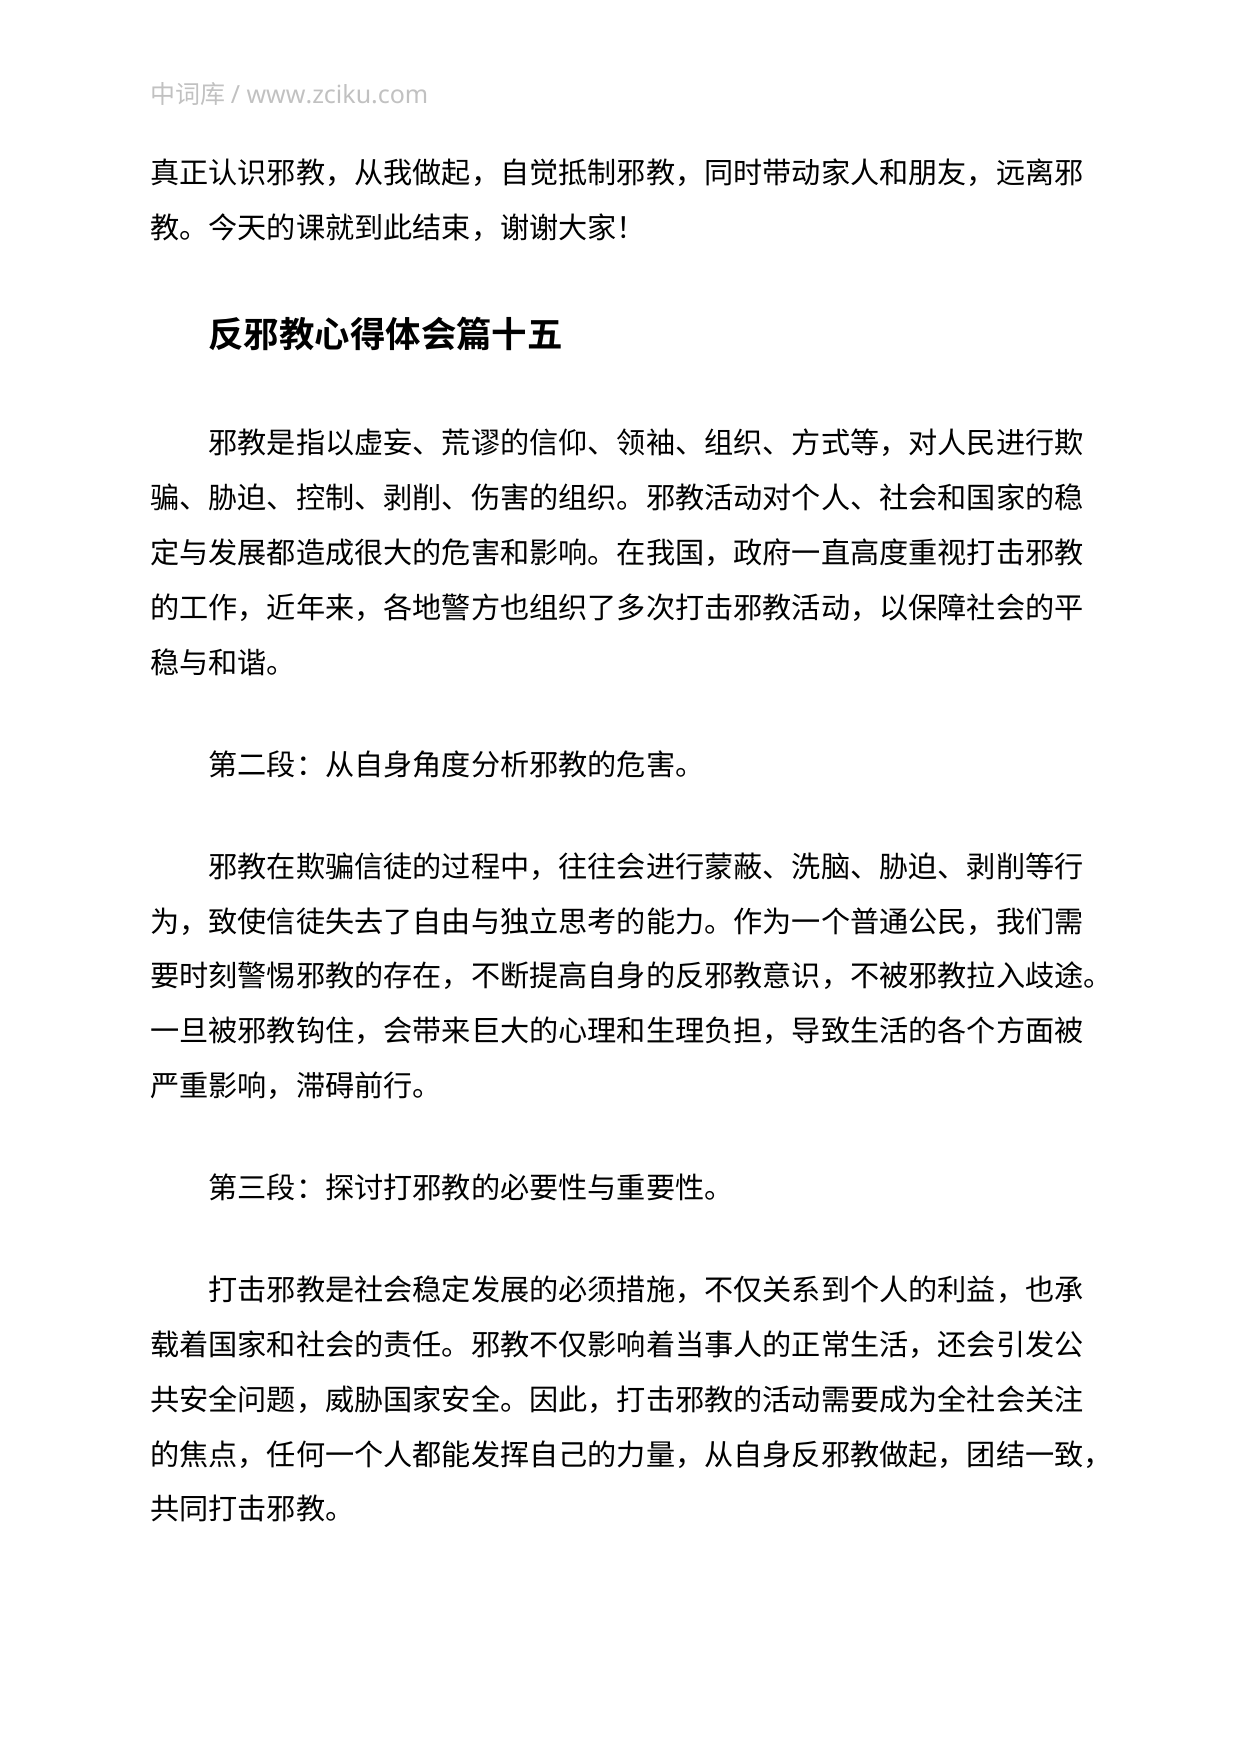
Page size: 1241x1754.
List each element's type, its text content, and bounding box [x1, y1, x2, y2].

text 第三段：探讨打邪教的必要性与重要性。 [150, 1164, 1090, 1207]
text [150, 150, 1090, 247]
text 打击邪教是社会稳定发展的必须措施，不仅关系到个人的利益，也承载着国家和社会的责任。邪教不仅影响着当事人的正常生活，还会引发公共安全问题，威胁国家安全。因此，打击邪教的活动需要成为全社会关注的焦点，任何一个人都能发挥自己的力量，从自身反邪教做起，团结一致，共同打击邪教。 [150, 1266, 1090, 1528]
text 反邪教心得体会篇十五 [150, 307, 1090, 358]
text 邪教在欺骗信徒的过程中，往往会进行蒙蔽、洗脑、胁迫、剥削等行为，致使信徒失去了自由与独立思考的能力。作为一个普通公民，我们需要时刻警惕邪教的存在，不断提高自身的反邪教意识，不被邪教拉入歧途。一旦被邪教钩住，会带来巨大的心理和生理负担，导致生活的各个方面被严重影响，滞碍前行。 [150, 843, 1090, 1105]
text 邪教是指以虚妄、荒谬的信仰、领袖、组织、方式等，对人民进行欺骗、胁迫、控制、剥削、伤害的组织。邪教活动对个人、社会和国家的稳定与发展都造成很大的危害和影响。在我国，政府一直高度重视打击邪教的工作，近年来，各地警方也组织了多次打击邪教活动，以保障社会的平稳与和谐。 [150, 420, 1090, 682]
text 第二段：从自身角度分析邪教的危害。 [150, 741, 1090, 784]
